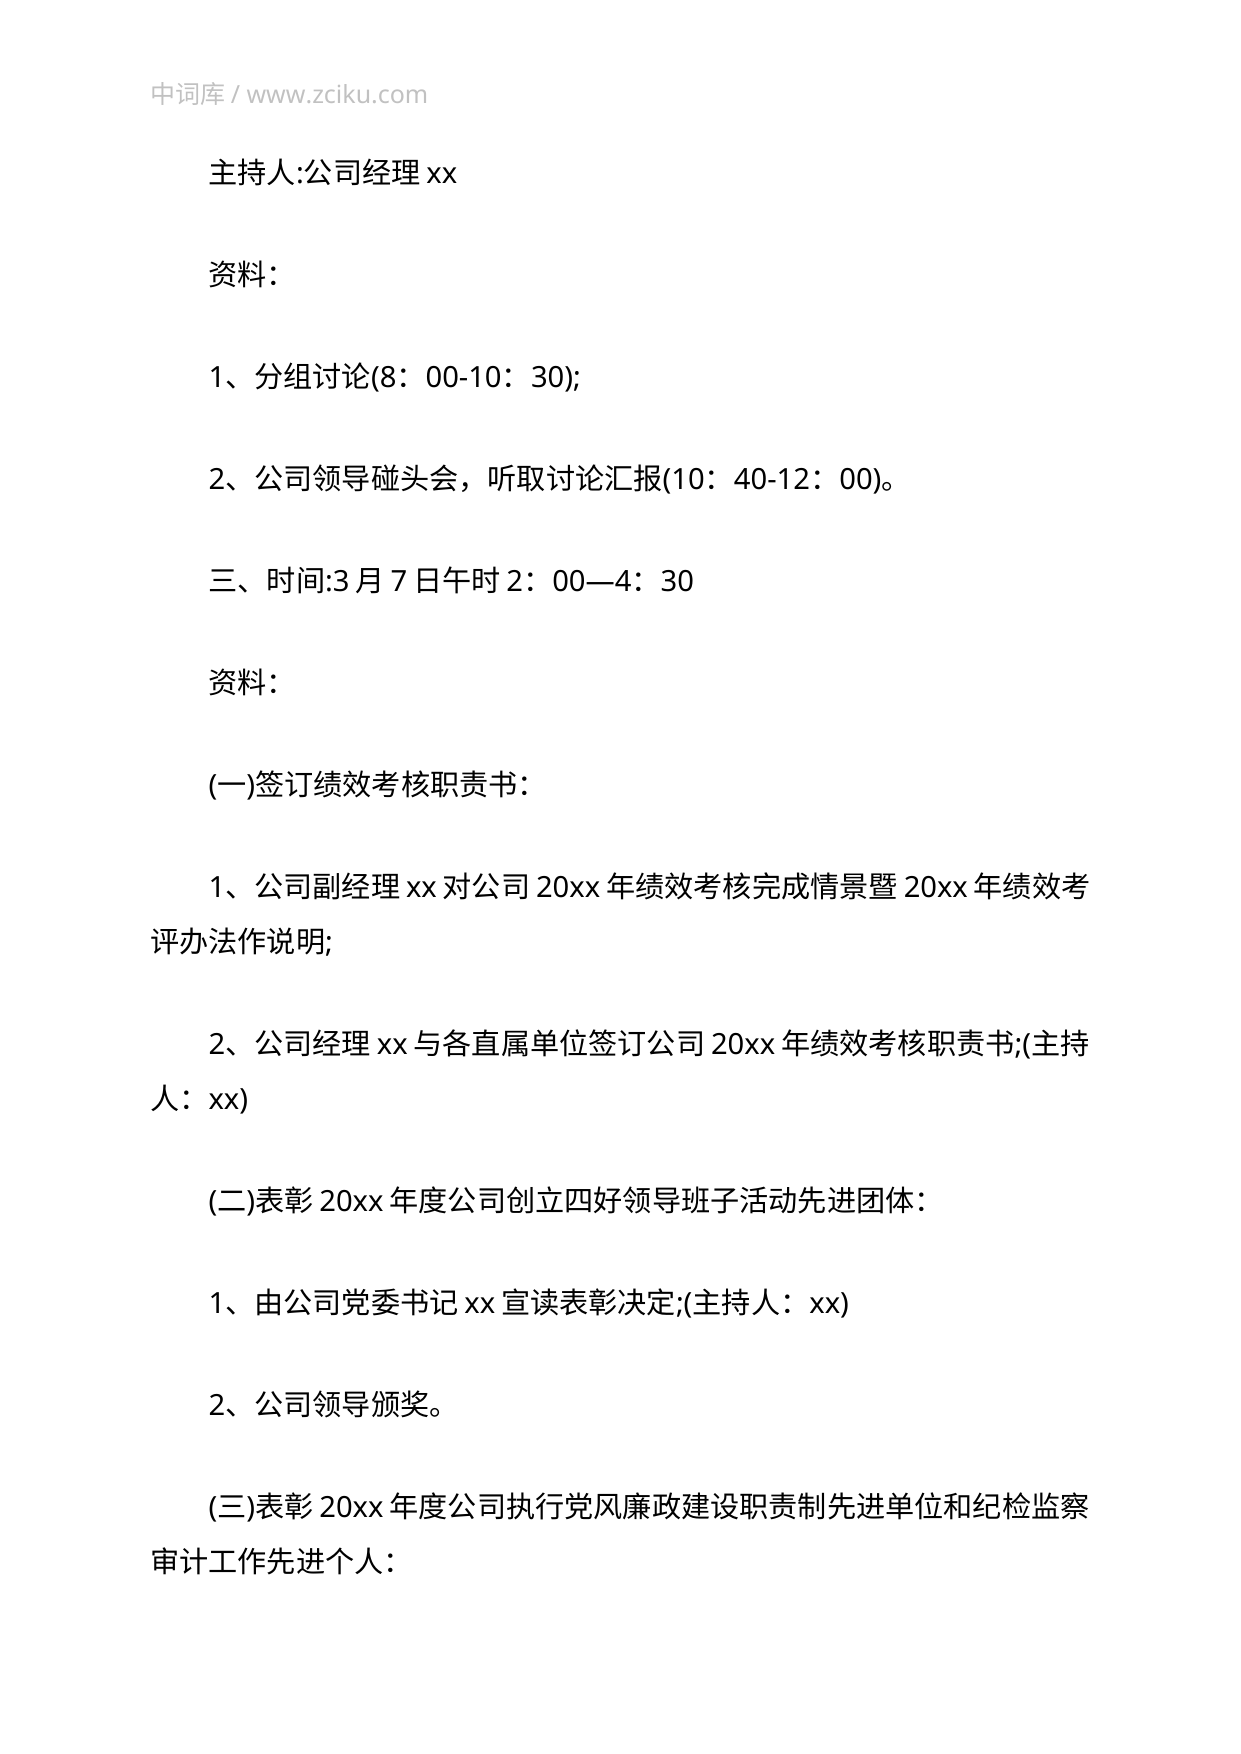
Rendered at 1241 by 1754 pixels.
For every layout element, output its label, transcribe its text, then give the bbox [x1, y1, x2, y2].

text 资料： [150, 660, 1090, 702]
text 1、分组讨论(8：00-10：30); [150, 354, 1090, 396]
text 1、公司副经理xx对公司20xx年绩效考核完成情景暨20xx年绩效考评办法作说明; [150, 863, 1090, 961]
text 三、时间:3月7日午时2：00—4：30 [150, 558, 1090, 600]
text (二)表彰20xx年度公司创立四好领导班子活动先进团体： [150, 1177, 1090, 1220]
text 资料： [150, 252, 1090, 294]
text 2、公司领导碰头会，听取讨论汇报(10：40-12：00)。 [150, 456, 1090, 498]
text 2、公司领导颁奖。 [150, 1381, 1090, 1424]
text 2、公司经理xx与各直属单位签订公司20xx年绩效考核职责书;(主持人：xx) [150, 1020, 1090, 1118]
text (三)表彰20xx年度公司执行党风廉政建设职责制先进单位和纪检监察审计工作先进个人： [150, 1483, 1090, 1581]
text 主持人:公司经理xx [150, 150, 1090, 192]
text 1、由公司党委书记xx宣读表彰决定;(主持人：xx) [150, 1279, 1090, 1322]
text (一)签订绩效考核职责书： [150, 761, 1090, 804]
